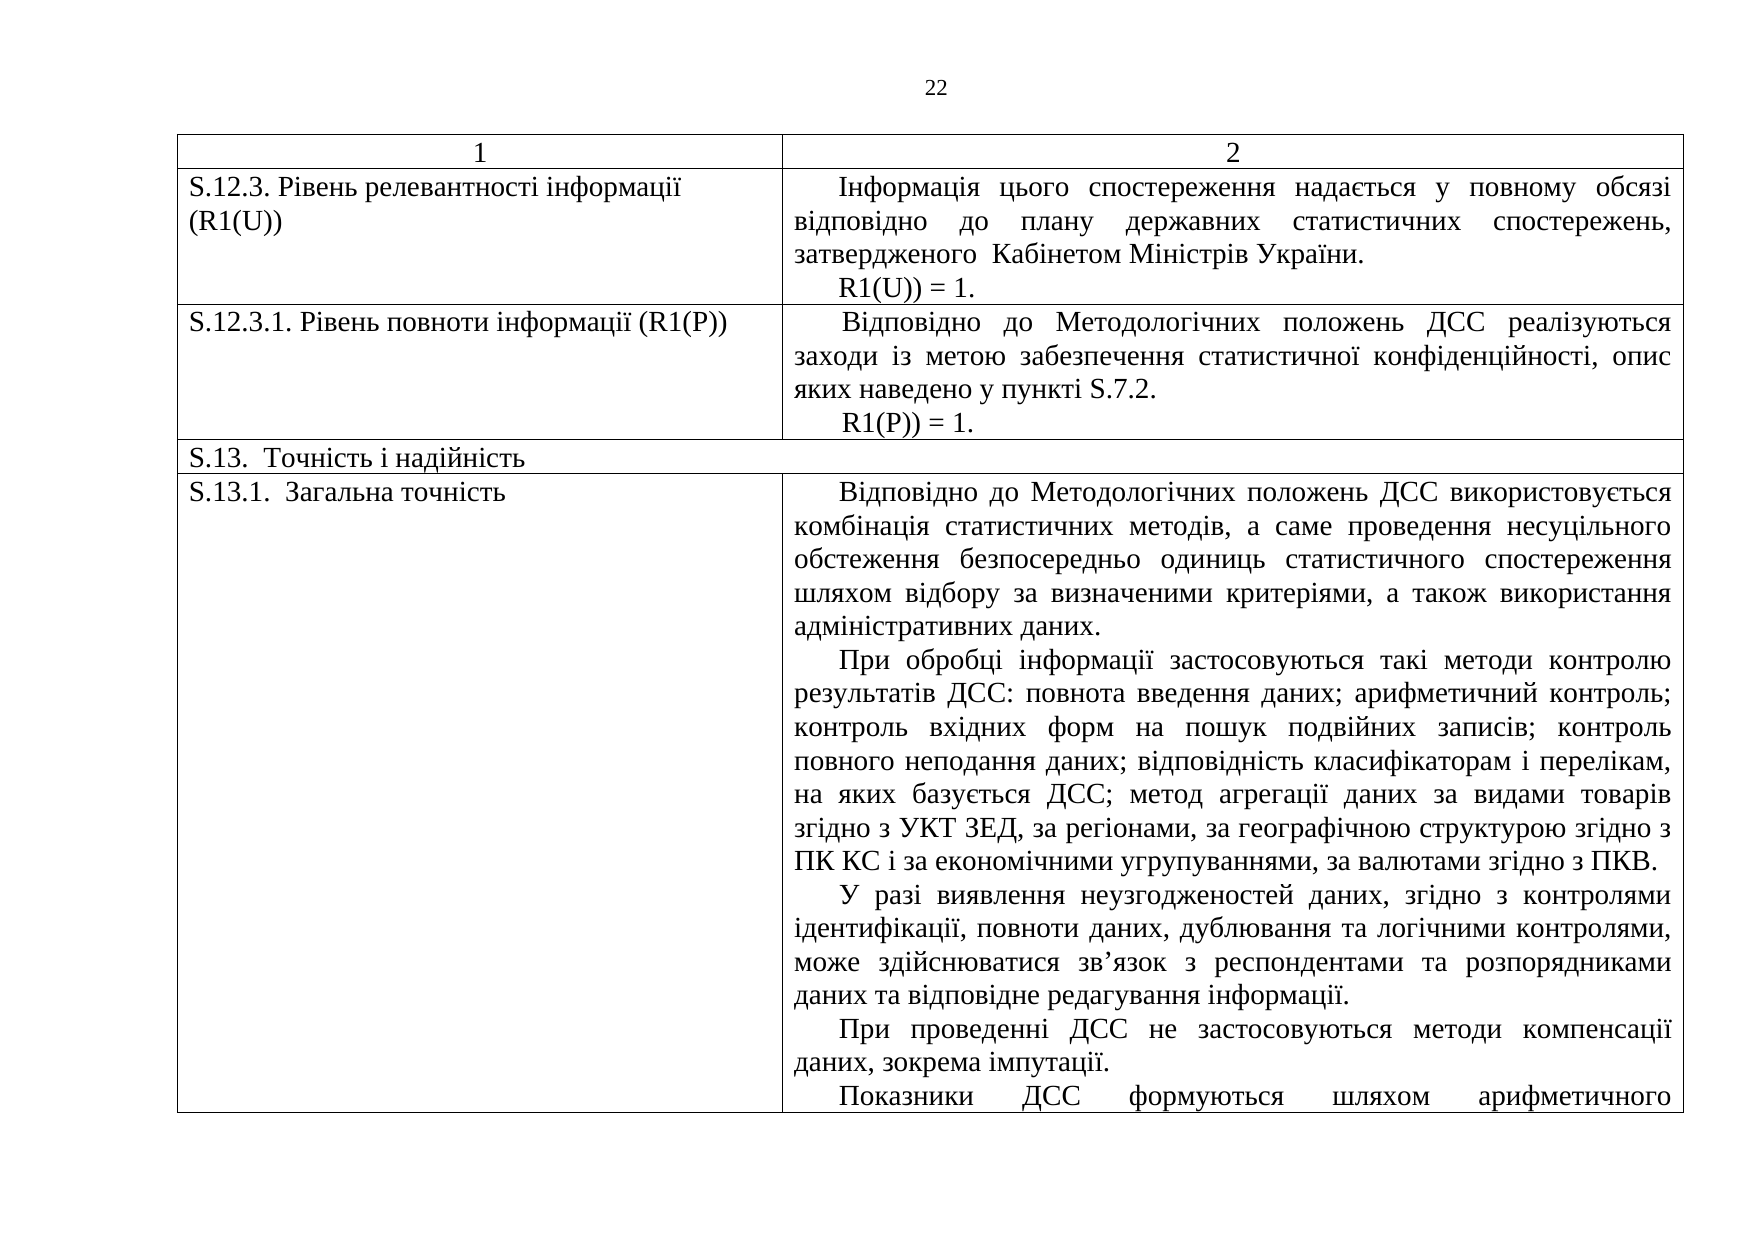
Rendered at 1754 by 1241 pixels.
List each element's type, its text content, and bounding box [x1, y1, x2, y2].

table_cell S.13.1. Загальна точність [178, 474, 782, 1112]
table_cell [783, 474, 1683, 1112]
table_header 1 [178, 135, 782, 168]
table_header 2 [783, 135, 1683, 168]
table_cell Інформація цього спостереження надається у повному обсязі відповідно до плану державних статистичних спостережень, затвердженого Кабінетом Міністрів України. R1(U)) = 1. [783, 169, 1683, 303]
table_cell Відповідно до Методологічних положень ДСС реалізуються заходи із метою забезпечення статистичної конфіденційності, опис яких наведено у пункті S.7.2. R1(Р)) = 1. [783, 305, 1683, 439]
table_cell S.12.3.1. Рівень повноти інформації (R1(Р)) [178, 305, 782, 439]
table_cell S.13. Точність і надійність [178, 440, 1683, 473]
table_cell S.12.3. Рівень релевантності інформації (R1(U)) [178, 169, 782, 303]
